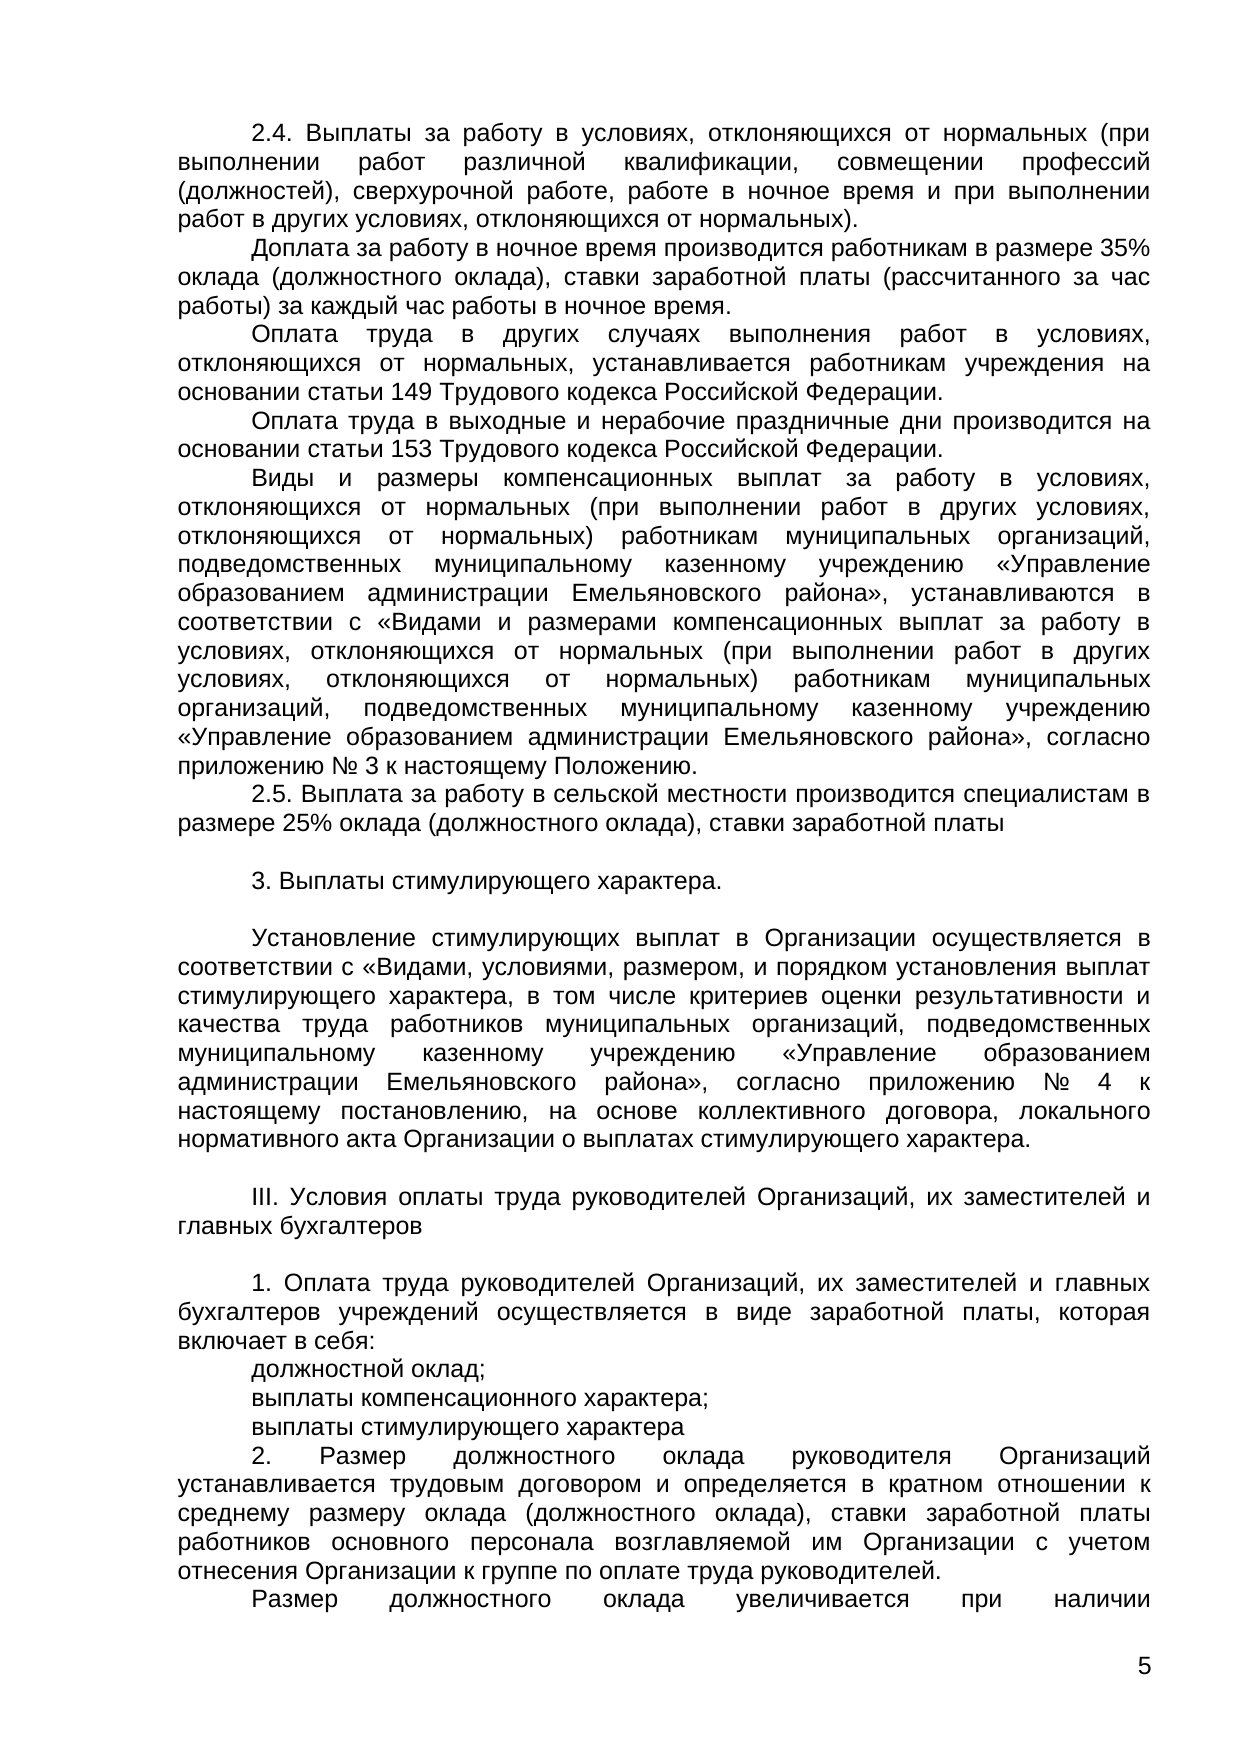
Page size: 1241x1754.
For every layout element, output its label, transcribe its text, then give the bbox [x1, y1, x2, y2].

text Оплата труда в других случаях выполнения работ в условиях, отклоняющихся от нормальных, устанавливается работникам учреждения на основании статьи 149 Трудового кодекса Российской Федерации. [177, 319, 1152, 406]
text должностной оклад; [177, 1354, 1152, 1383]
text 2. Размер должностного оклада руководителя Организаций устанавливается трудовым договором и определяется в кратном отношении к среднему размеру оклада (должностного оклада), ставки заработной платы работников основного персонала возглавляемой им Организации с учетом отнесения Организации к группе по оплате труда руководителей. [177, 1441, 1152, 1584]
text выплаты компенсационного характера; [177, 1383, 1152, 1412]
text Установление стимулирующих выплат в Организации осуществляется в соответствии с «Видами, условиями, размером, и порядком установления выплат стимулирующего характера, в том числе критериев оценки результативности и качества труда работников муниципальных организаций, подведомственных муниципальному казенному учреждению «Управление образованием администрации Емельяновского района», согласно приложению № 4 к настоящему постановлению, на основе коллективного договора, локального нормативного акта Организации о выплатах стимулирующего характера. [177, 923, 1152, 1153]
text Оплата труда в выходные и нерабочие праздничные дни производится на основании статьи 153 Трудового кодекса Российской Федерации. [177, 406, 1152, 463]
text выплаты стимулирующего характера [177, 1412, 1152, 1441]
text Виды и размеры компенсационных выплат за работу в условиях, отклоняющихся от нормальных (при выполнении работ в других условиях, отклоняющихся от нормальных) работникам муниципальных организаций, подведомственных муниципальному казенному учреждению «Управление образованием администрации Емельяновского района», устанавливаются в соответствии с «Видами и размерами компенсационных выплат за работу в условиях, отклоняющихся от нормальных (при выполнении работ в других условиях, отклоняющихся от нормальных) работникам муниципальных организаций, подведомственных муниципальному казенному учреждению «Управление образованием администрации Емельяновского района», согласно приложению № 3 к настоящему Положению. [177, 463, 1152, 779]
text Доплата за работу в ночное время производится работникам в размере 35% оклада (должностного оклада), ставки заработной платы (рассчитанного за час работы) за каждый час работы в ночное время. [177, 233, 1152, 319]
text III. Условия оплаты труда руководителей Организаций, их заместителей и главных бухгалтеров [177, 1182, 1152, 1239]
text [177, 1584, 1152, 1613]
text 2.5. Выплата за работу в сельской местности производится специалистам в размере 25% оклада (должностного оклада), ставки заработной платы [177, 779, 1152, 837]
text 2.4. Выплаты за работу в условиях, отклоняющихся от нормальных (при выполнении работ различной квалификации, совмещении профессий (должностей), сверхурочной работе, работе в ночное время и при выполнении работ в других условиях, отклоняющихся от нормальных). [177, 118, 1152, 233]
text 3. Выплаты стимулирующего характера. [177, 866, 1152, 894]
text 1. Оплата труда руководителей Организаций, их заместителей и главных бухгалтеров учреждений осуществляется в виде заработной платы, которая включает в себя: [177, 1268, 1152, 1354]
